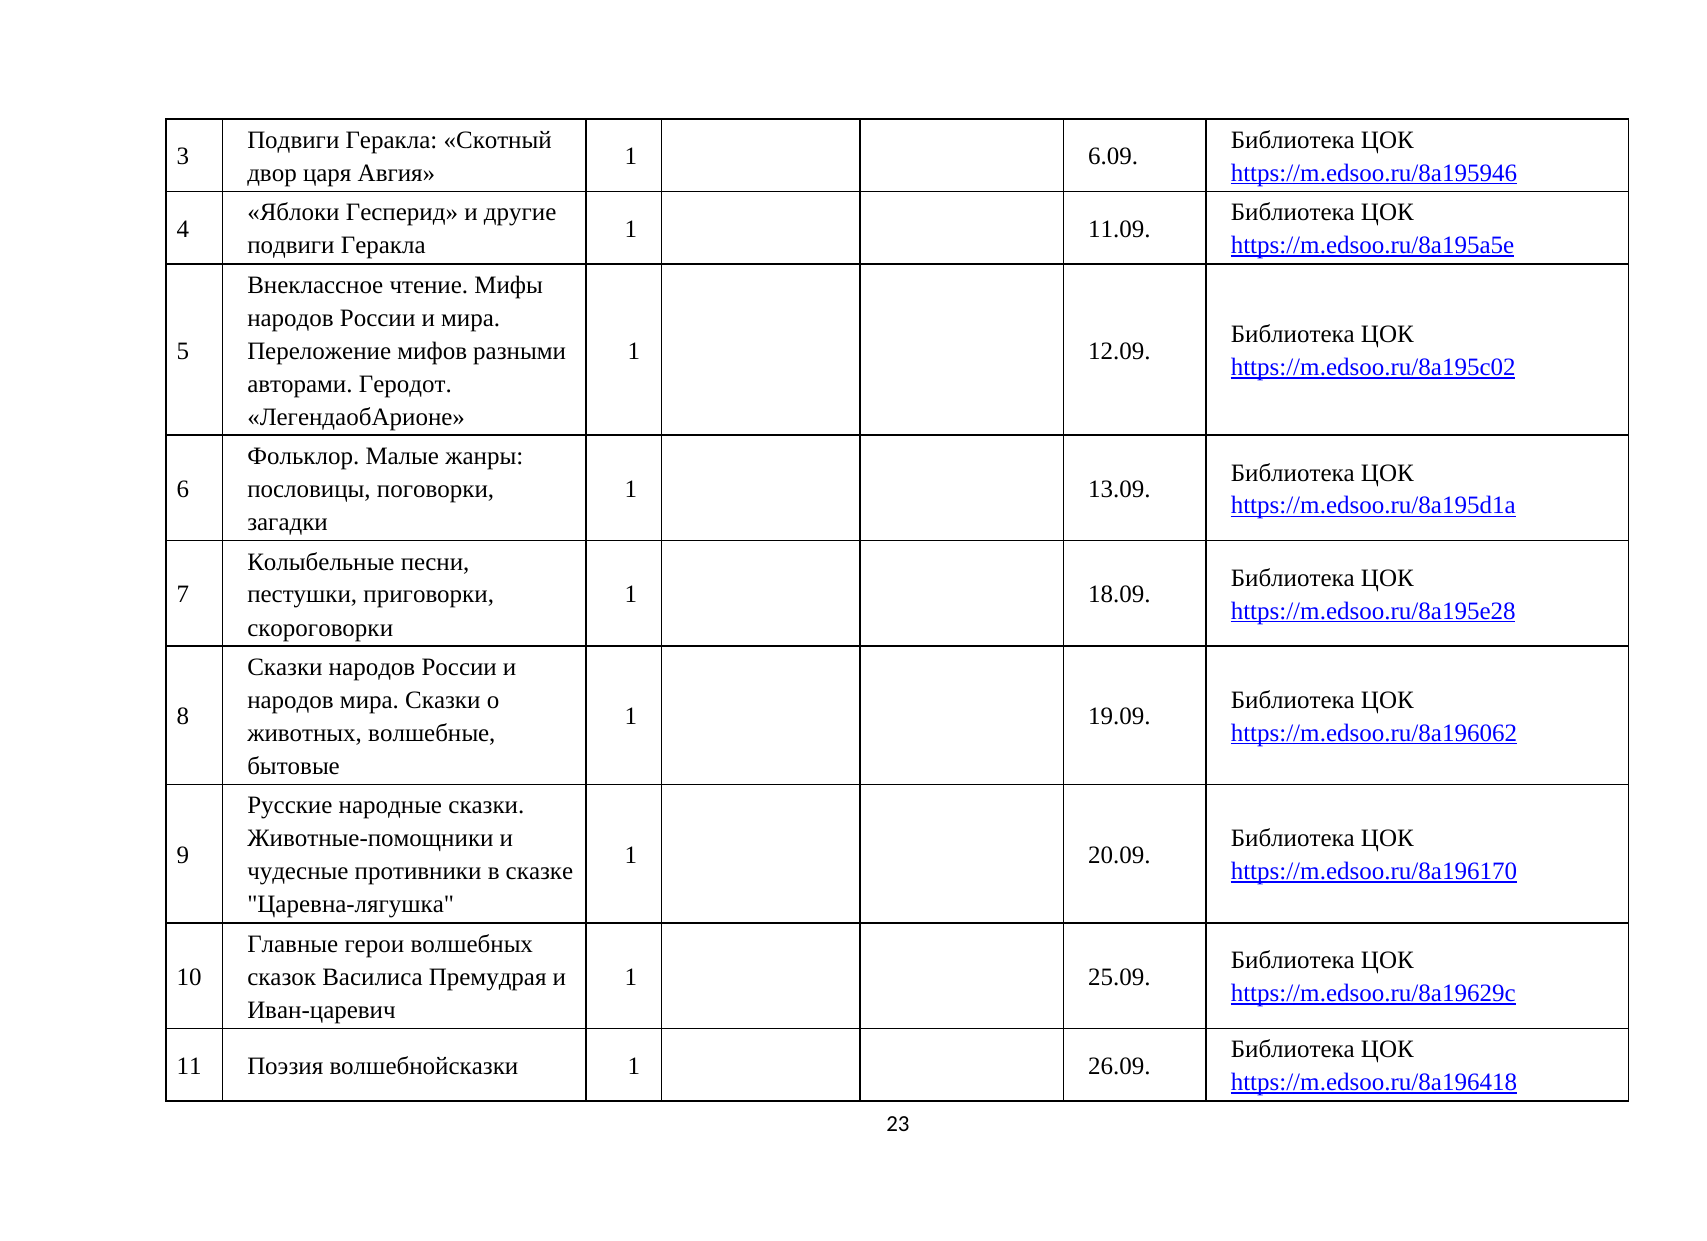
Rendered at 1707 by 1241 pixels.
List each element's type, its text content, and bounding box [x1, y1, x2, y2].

table_cell [861, 120, 1063, 191]
table_cell Русские народные сказки. Животные-помощники и чудесные противники в сказке "Царевна-лягушка" [223, 785, 585, 922]
table_cell [861, 265, 1063, 434]
table_cell 6 [167, 436, 222, 540]
table_cell [861, 541, 1063, 645]
table_cell [861, 924, 1063, 1027]
table_cell [662, 924, 859, 1027]
table_cell 18.09. [1064, 541, 1205, 645]
table_cell 1 [587, 192, 661, 263]
table_cell 8 [167, 647, 222, 784]
table_cell 12.09. [1064, 265, 1205, 434]
table_cell Колыбельные песни, пестушки, приговорки, скороговорки [223, 541, 585, 645]
table_cell 1 [587, 1029, 661, 1100]
table_cell 20.09. [1064, 785, 1205, 922]
table_cell Библиотека ЦОК https://m.edsoo.ru/8a195c02 [1207, 265, 1628, 434]
table_cell [662, 1029, 859, 1100]
table_cell Библиотека ЦОК https://m.edsoo.ru/8a196170 [1207, 785, 1628, 922]
table_cell 1 [587, 924, 661, 1027]
table_cell Сказки народов России и народов мира. Сказки о животных, волшебные, бытовые [223, 647, 585, 784]
table_cell Библиотека ЦОК https://m.edsoo.ru/8a196418 [1207, 1029, 1628, 1100]
table_cell [861, 436, 1063, 540]
table_cell Фольклор. Малые жанры: пословицы, поговорки, загадки [223, 436, 585, 540]
table_cell 11 [167, 1029, 222, 1100]
table_cell [662, 192, 859, 263]
table_cell [662, 647, 859, 784]
table_cell 25.09. [1064, 924, 1205, 1027]
table_cell 1 [587, 436, 661, 540]
table_cell 9 [167, 785, 222, 922]
table_cell [861, 1029, 1063, 1100]
table_cell Главные герои волшебных сказок Василиса Премудрая и Иван-царевич [223, 924, 585, 1027]
table_cell 19.09. [1064, 647, 1205, 784]
table_cell 11.09. [1064, 192, 1205, 263]
table_cell 26.09. [1064, 1029, 1205, 1100]
table_cell 4 [167, 192, 222, 263]
table_cell Подвиги Геракла: «Скотный двор царя Авгия» [223, 120, 585, 191]
table_cell [861, 192, 1063, 263]
table_cell Библиотека ЦОК https://m.edsoo.ru/8a195946 [1207, 120, 1628, 191]
table_cell Библиотека ЦОК https://m.edsoo.ru/8a195d1a [1207, 436, 1628, 540]
table_cell Библиотека ЦОК https://m.edsoo.ru/8a196062 [1207, 647, 1628, 784]
table_cell 1 [587, 265, 661, 434]
table_cell 7 [167, 541, 222, 645]
table_cell 1 [587, 541, 661, 645]
table_cell 1 [587, 120, 661, 191]
table_cell Библиотека ЦОК https://m.edsoo.ru/8a195a5e [1207, 192, 1628, 263]
table_cell 10 [167, 924, 222, 1027]
table_cell [662, 120, 859, 191]
table_cell 5 [167, 265, 222, 434]
table_cell 1 [587, 647, 661, 784]
table_cell 1 [587, 785, 661, 922]
table_cell [662, 265, 859, 434]
table_cell [662, 541, 859, 645]
table_cell [861, 647, 1063, 784]
table_cell [662, 785, 859, 922]
table_cell Поэзия волшебнойсказки [223, 1029, 585, 1100]
table_cell [662, 436, 859, 540]
table_cell [861, 785, 1063, 922]
table_cell 13.09. [1064, 436, 1205, 540]
table_cell 6.09. [1064, 120, 1205, 191]
table_cell Внеклассное чтение. Мифы народов России и мира. Переложение мифов разными авторами. Геродот. «ЛегендаобАрионе» [223, 265, 585, 434]
table_cell Библиотека ЦОК https://m.edsoo.ru/8a195e28 [1207, 541, 1628, 645]
table_cell Библиотека ЦОК https://m.edsoo.ru/8a19629c [1207, 924, 1628, 1027]
table_cell 3 [167, 120, 222, 191]
table_cell «Яблоки Гесперид» и другие подвиги Геракла [223, 192, 585, 263]
